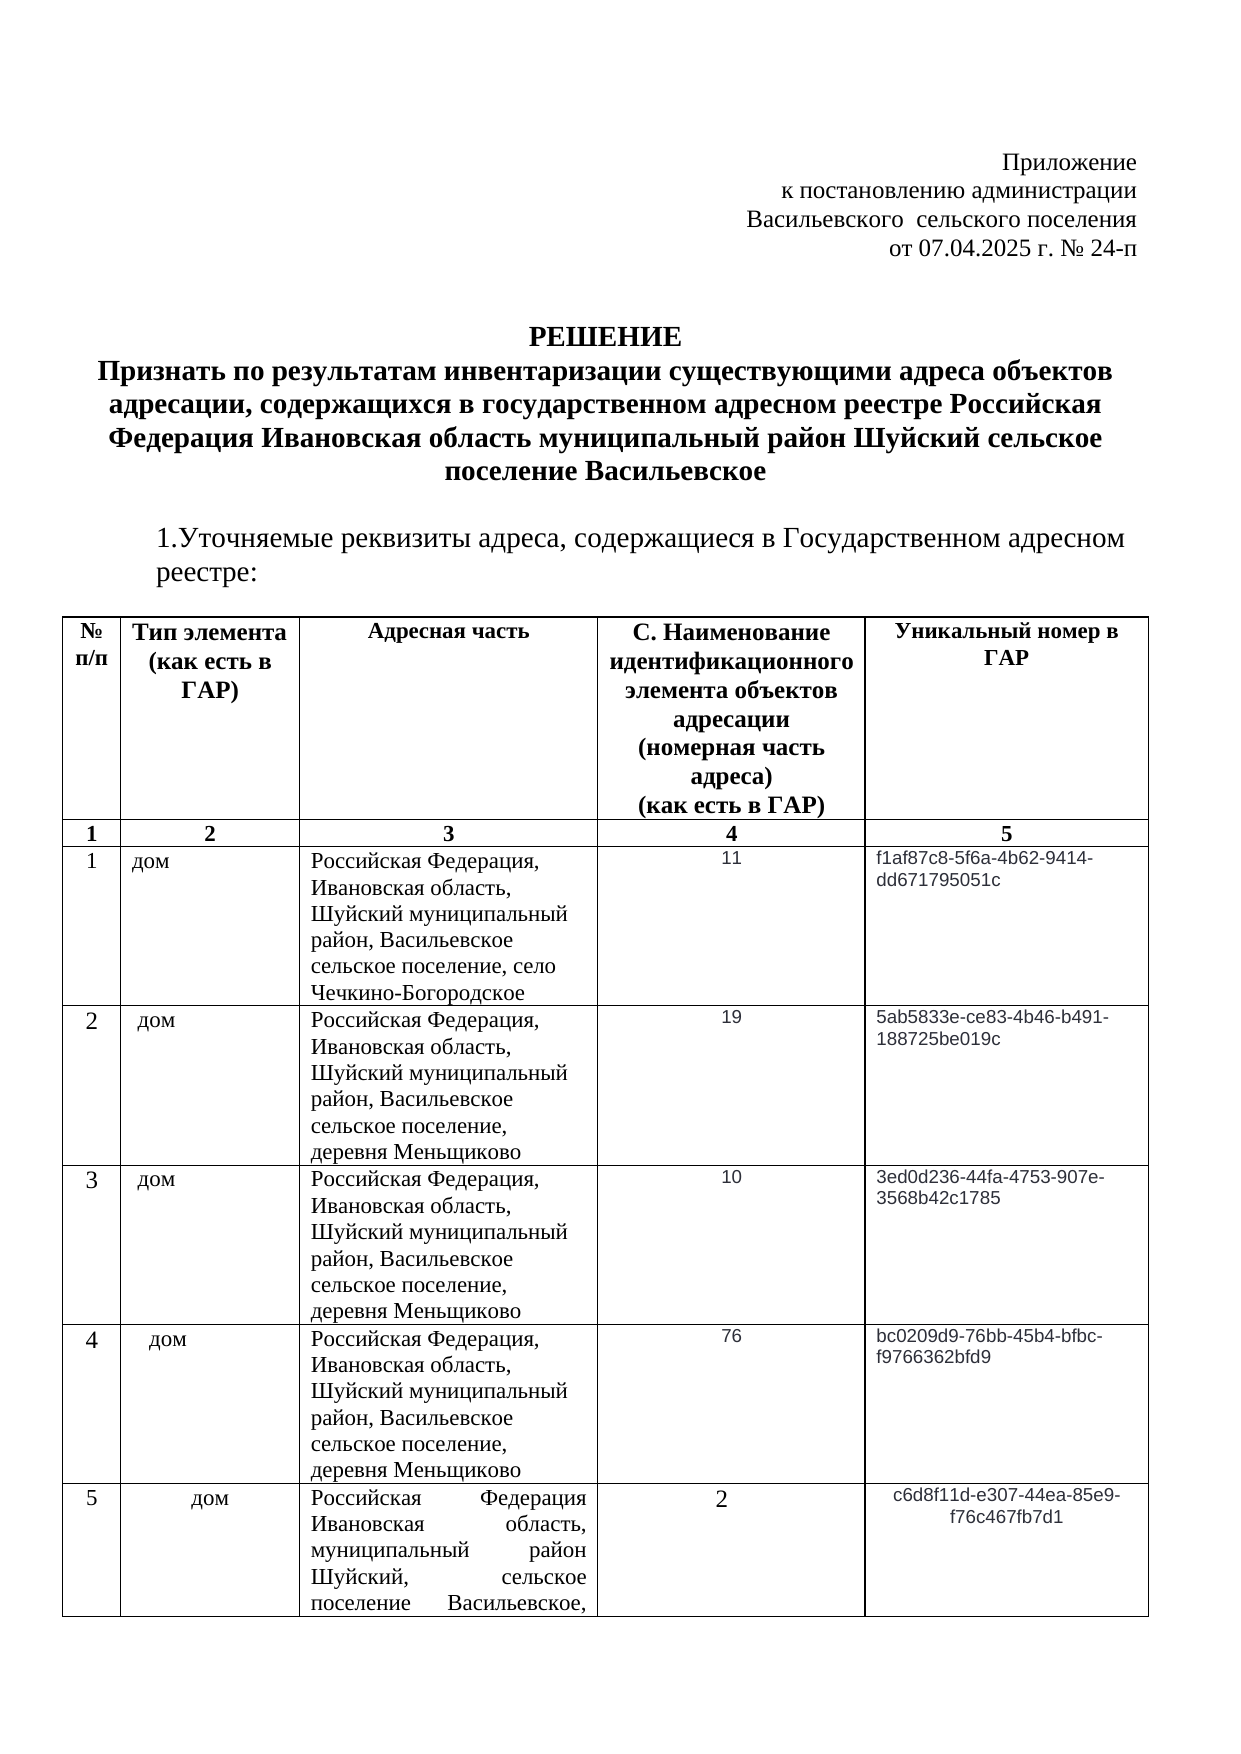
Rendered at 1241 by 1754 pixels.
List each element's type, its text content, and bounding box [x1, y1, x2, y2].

table_cell 5 [866, 820, 1148, 846]
text от 07.04.2025 г. № 24-п [74, 233, 1137, 262]
table_cell 10 [598, 1166, 864, 1324]
table_cell 1 [63, 820, 120, 846]
table_cell 2 [598, 1484, 864, 1616]
table_cell дом [121, 1166, 299, 1324]
table_cell дом [121, 1325, 299, 1483]
table_cell 5 [63, 1484, 120, 1616]
table_cell 2 [63, 1006, 120, 1164]
table_cell дом [121, 847, 299, 1005]
table_cell Российская Федерация, Ивановская область, Шуйский муниципальный район, Васильевское сельское поселение, деревня Меньщиково [300, 1166, 597, 1324]
table_cell дом [121, 1006, 299, 1164]
table_header Адресная часть [300, 618, 597, 819]
table_header С. Наименование идентификационного элемента объектов адресации (номерная часть адреса) (как есть в ГАР) [598, 618, 864, 819]
table_cell 3 [63, 1166, 120, 1324]
table_cell 3 [300, 820, 597, 846]
table_cell 1 [63, 847, 120, 1005]
text РЕШЕНИЕ [74, 319, 1137, 353]
table_cell 4 [598, 820, 864, 846]
table_cell bc0209d9-76bb-45b4-bfbc-f9766362bfd9 [866, 1325, 1148, 1483]
table_header Тип элемента (как есть в ГАР) [121, 618, 299, 819]
table_cell Российская Федерация, Ивановская область, Шуйский муниципальный район, Васильевское сельское поселение, село Чечкино-Богородское [300, 847, 597, 1005]
table_header Уникальный номер в ГАР [866, 618, 1148, 819]
text к постановлению администрации [74, 176, 1137, 204]
table_cell Российская Федерация, Ивановская область, Шуйский муниципальный район, Васильевское сельское поселение, деревня Меньщиково [300, 1325, 597, 1483]
table_cell 76 [598, 1325, 864, 1483]
table_cell Российская Федерация, Ивановская область, Шуйский муниципальный район, Васильевское сельское поселение, деревня Меньщиково [300, 1006, 597, 1164]
table_cell дом [121, 1484, 299, 1616]
list 1.Уточняемые реквизиты адреса, содержащиеся в Государственном адресном реестре: [156, 521, 1137, 588]
text Васильевского сельского поселения [74, 204, 1137, 233]
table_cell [300, 1484, 597, 1616]
table_cell 19 [598, 1006, 864, 1164]
table_cell 4 [63, 1325, 120, 1483]
table_cell 3ed0d236-44fa-4753-907e-3568b42c1785 [866, 1166, 1148, 1324]
table_cell 5ab5833e-ce83-4b46-b491-188725be019c [866, 1006, 1148, 1164]
text Признать по результатам инвентаризации существующими адреса объектов адресации, содержащихся в государственном адресном реестре Российская Федерация Ивановская область муниципальный район Шуйский сельское поселение Васильевское [74, 353, 1137, 487]
table_cell 11 [598, 847, 864, 1005]
text Приложение [74, 147, 1137, 176]
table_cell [866, 1484, 1148, 1616]
table_cell f1af87c8-5f6a-4b62-9414-dd671795051c [866, 847, 1148, 1005]
table_cell 2 [121, 820, 299, 846]
table_header № п/п [63, 618, 120, 819]
